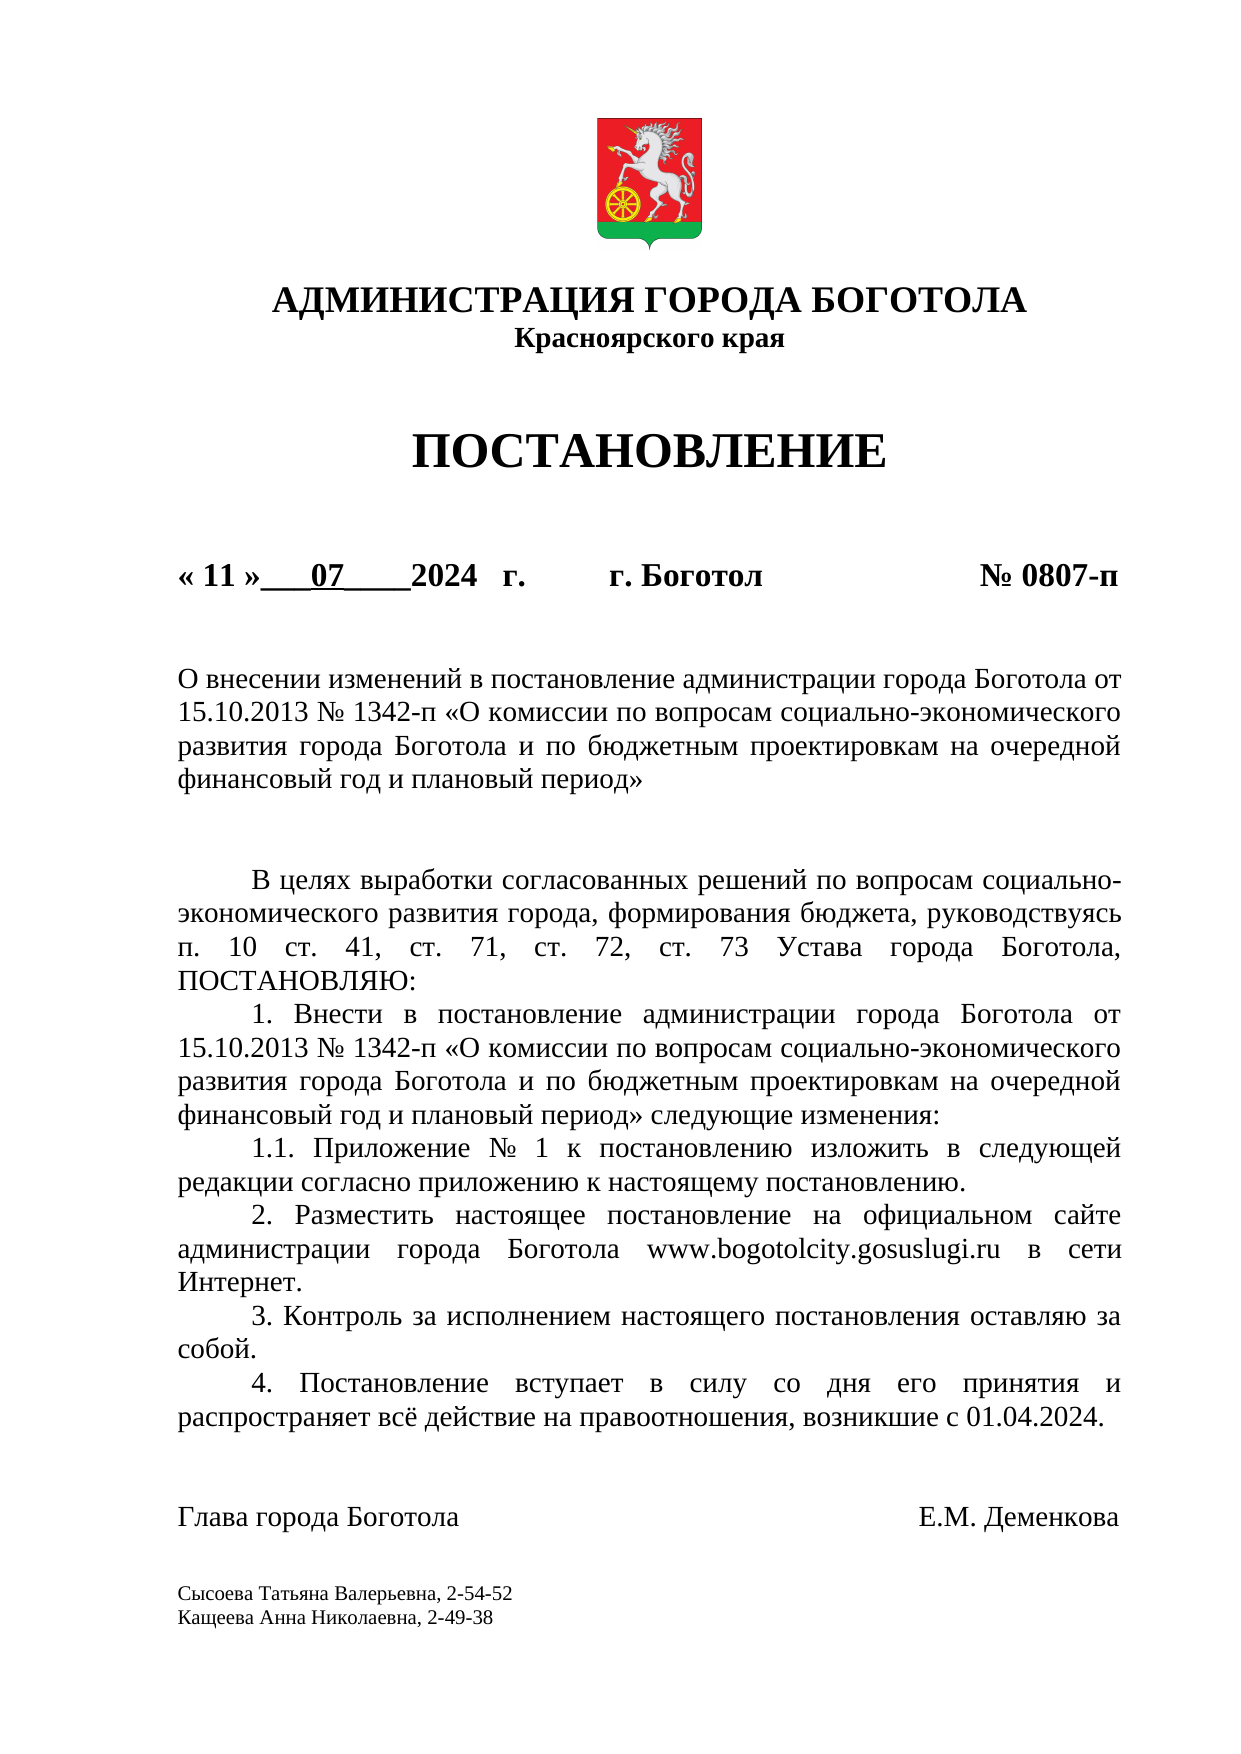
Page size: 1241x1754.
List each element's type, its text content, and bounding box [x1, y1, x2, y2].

text 1. Внести в постановление администрации города Боготола от 15.10.2013 № 1342-п «О комиссии по вопросам социально-экономического развития города Боготола и по бюджетным проектировкам на очередной финансовый год и плановый период» следующие изменения: [177, 996, 1122, 1130]
picture [597, 118, 702, 250]
text 2. Разместить настоящее постановление на официальном сайте администрации города Боготола www.bogotolcity.gosuslugi.ru в сети Интернет. [177, 1197, 1122, 1298]
text АДМИНИСТРАЦИЯ ГОРОДА БОГОТОЛА [177, 277, 1122, 321]
text Сысоева Татьяна Валерьевна, 2-54-52 [177, 1581, 1122, 1605]
text О внесении изменений в постановление администрации города Боготола от 15.10.2013 № 1342-п «О комиссии по вопросам социально-экономического развития города Боготола и по бюджетным проектировкам на очередной финансовый год и плановый период» [177, 661, 1122, 795]
text 1.1. Приложение № 1 к постановлению изложить в следующей редакции согласно приложению к настоящему постановлению. [177, 1130, 1122, 1197]
text Кащеева Анна Николаевна, 2-49-38 [177, 1605, 1122, 1629]
text 4. Постановление вступает в силу со дня его принятия и распространяет всё действие на правоотношения, возникшие с 01.04.2024. [177, 1365, 1122, 1432]
text 3. Контроль за исполнением настоящего постановления оставляю за собой. [177, 1298, 1122, 1365]
text ПОСТАНОВЛЕНИЕ [177, 421, 1122, 479]
text Глава города Боготола Е.М. Деменкова [177, 1499, 1122, 1533]
text Красноярского края [177, 321, 1122, 354]
text В целях выработки согласованных решений по вопросам социально-экономического развития города, формирования бюджета, руководствуясь п. 10 ст. 41, ст. 71, ст. 72, ст. 73 Устава города Боготола, ПОСТАНОВЛЯЮ: [177, 862, 1122, 996]
text « 11 »___07____2024 г. г. Боготол № 0807-п [177, 555, 1122, 594]
